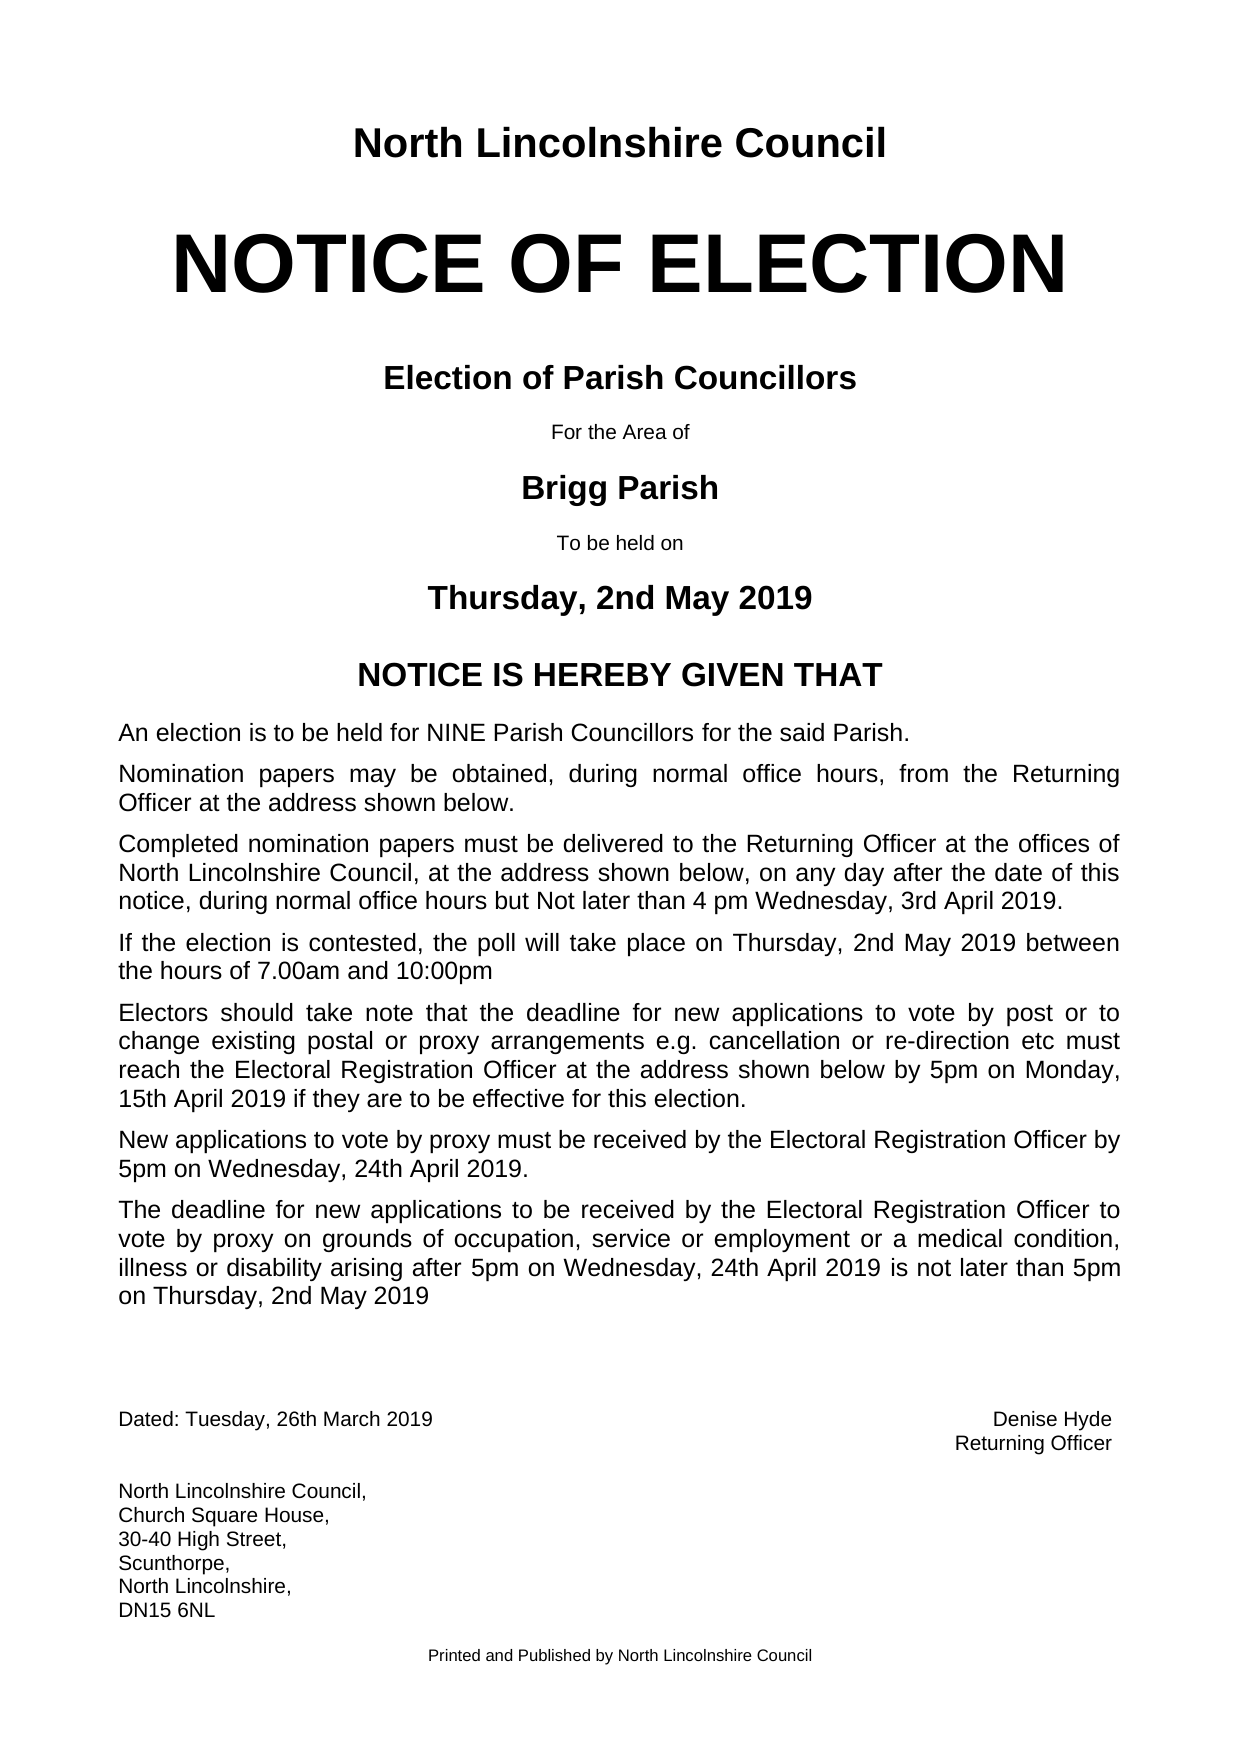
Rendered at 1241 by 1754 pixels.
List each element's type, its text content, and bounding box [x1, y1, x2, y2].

text Brigg Parish [118, 468, 1122, 506]
subtitle NOTICE OF ELECTION [118, 214, 1122, 310]
text Thursday, 2nd May 2019 [118, 578, 1122, 617]
text Nomination papers may be obtained, during normal office hours, from the Returning Officer at the address shown below. [118, 759, 1122, 816]
text Completed nomination papers must be delivered to the Returning Officer at the offices of North Lincolnshire Council, at the address shown below, on any day after the date of this notice, during normal office hours but Not later than 4 pm Wednesday, 3rd April 2019. [118, 829, 1122, 915]
subtitle NOTICE IS HEREBY GIVEN THAT [118, 655, 1122, 694]
text Electors should take note that the deadline for new applications to vote by post or to change existing postal or proxy arrangements e.g. cancellation or re-direction etc must reach the Electoral Registration Officer at the address shown below by 5pm on Monday, 15th April 2019 if they are to be effective for this election. [118, 998, 1122, 1113]
text To be held on [118, 530, 1122, 554]
text New applications to vote by proxy must be received by the Electoral Registration Officer by 5pm on Wednesday, 24th April 2019. [118, 1125, 1122, 1183]
text An election is to be held for NINE Parish Councillors for the said Parish. [118, 718, 1122, 746]
text North Lincolnshire Council [118, 118, 1122, 166]
text The deadline for new applications to be received by the Electoral Registration Officer to vote by proxy on grounds of occupation, service or employment or a medical condition, illness or disability arising after 5pm on Wednesday, 24th April 2019 is not later than 5pm on Thursday, 2nd May 2019 [118, 1195, 1122, 1310]
text If the election is contested, the poll will take place on Thursday, 2nd May 2019 between the hours of 7.00am and 10:00pm [118, 928, 1122, 985]
text For the Area of [118, 420, 1122, 444]
text Election of Parish Councillors [118, 358, 1122, 396]
